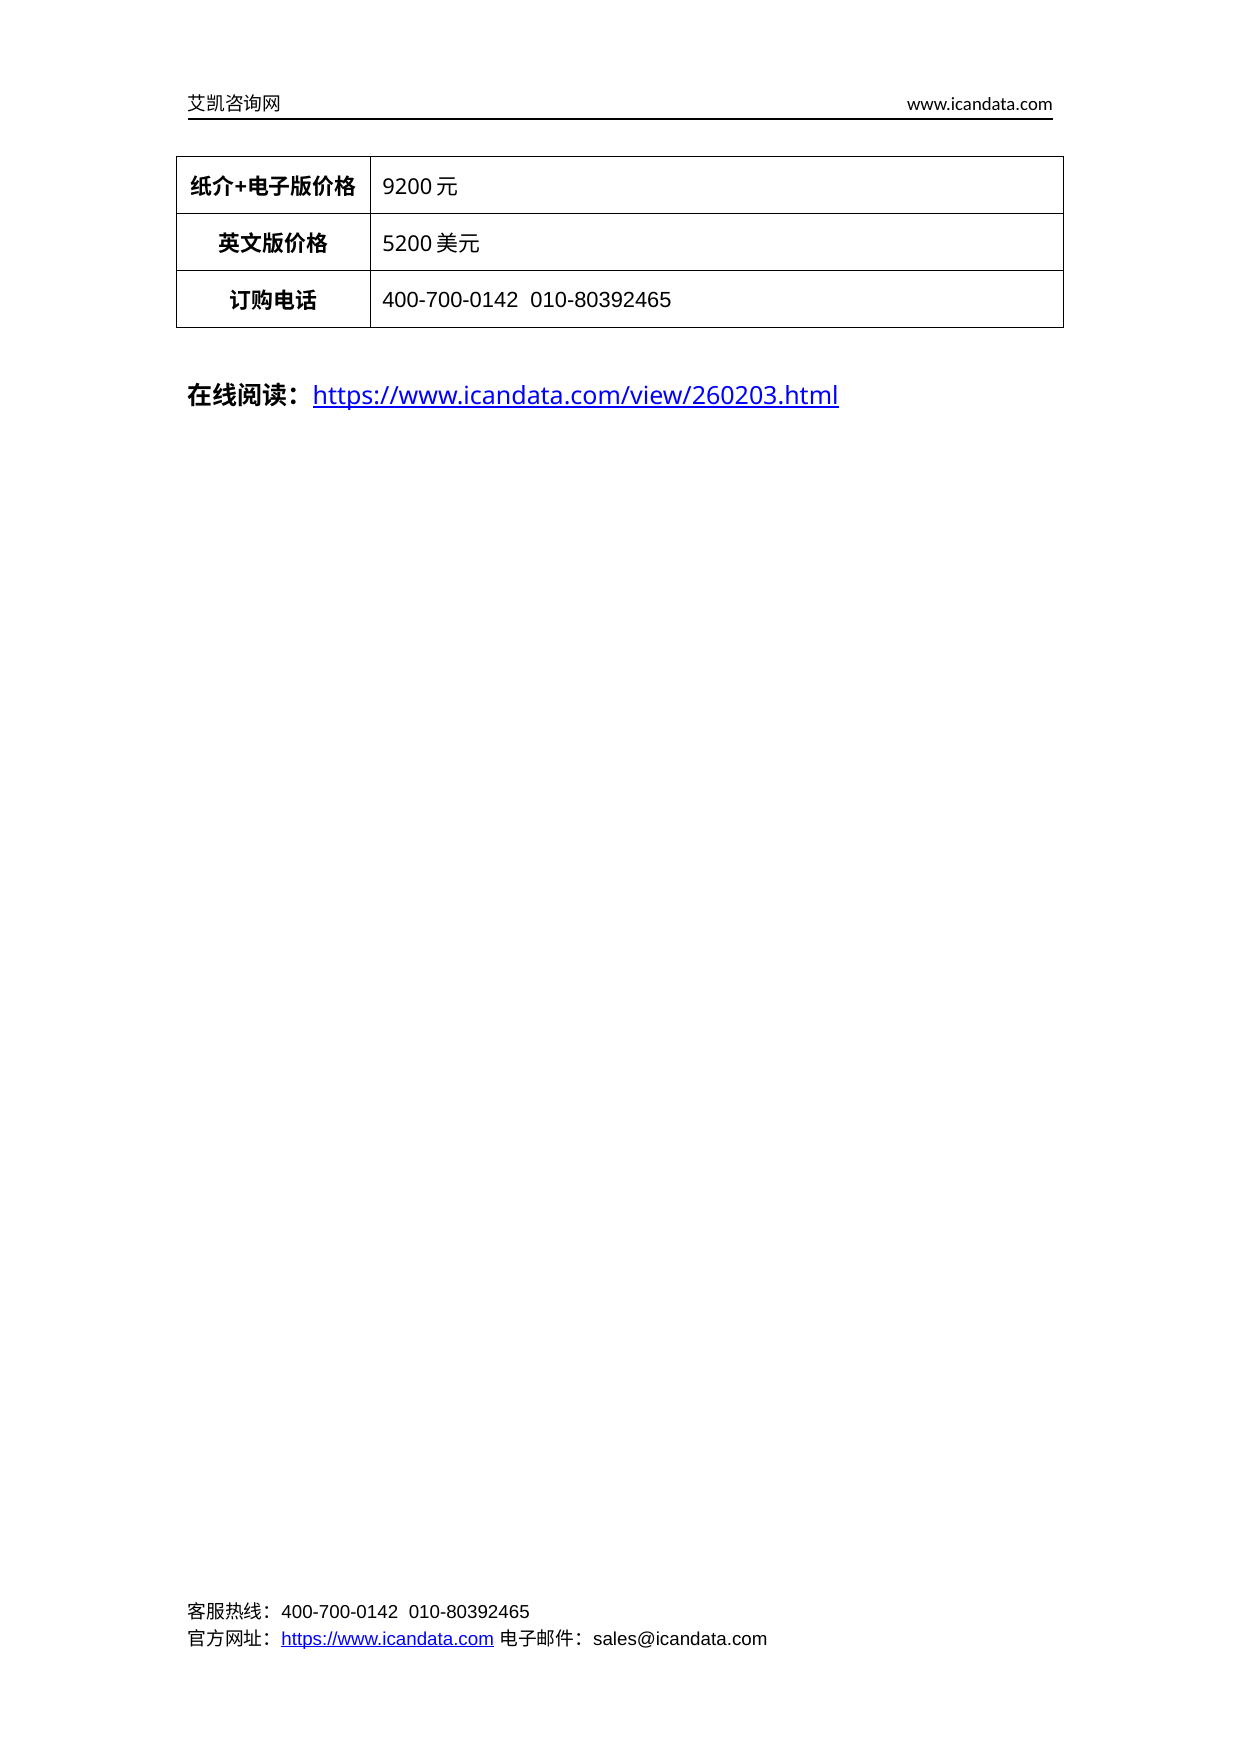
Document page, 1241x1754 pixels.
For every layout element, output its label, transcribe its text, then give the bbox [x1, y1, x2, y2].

text 在线阅读：https://www.icandata.com/view/260203.html [187, 361, 1053, 426]
table_cell 9200元 [371, 157, 1063, 213]
table_cell 400-700-0142 010-80392465 [371, 271, 1063, 327]
table_cell 订购电话 [177, 271, 370, 327]
table_cell 纸介+电子版价格 [177, 157, 370, 213]
table_cell 英文版价格 [177, 214, 370, 270]
table_cell 5200美元 [371, 214, 1063, 270]
